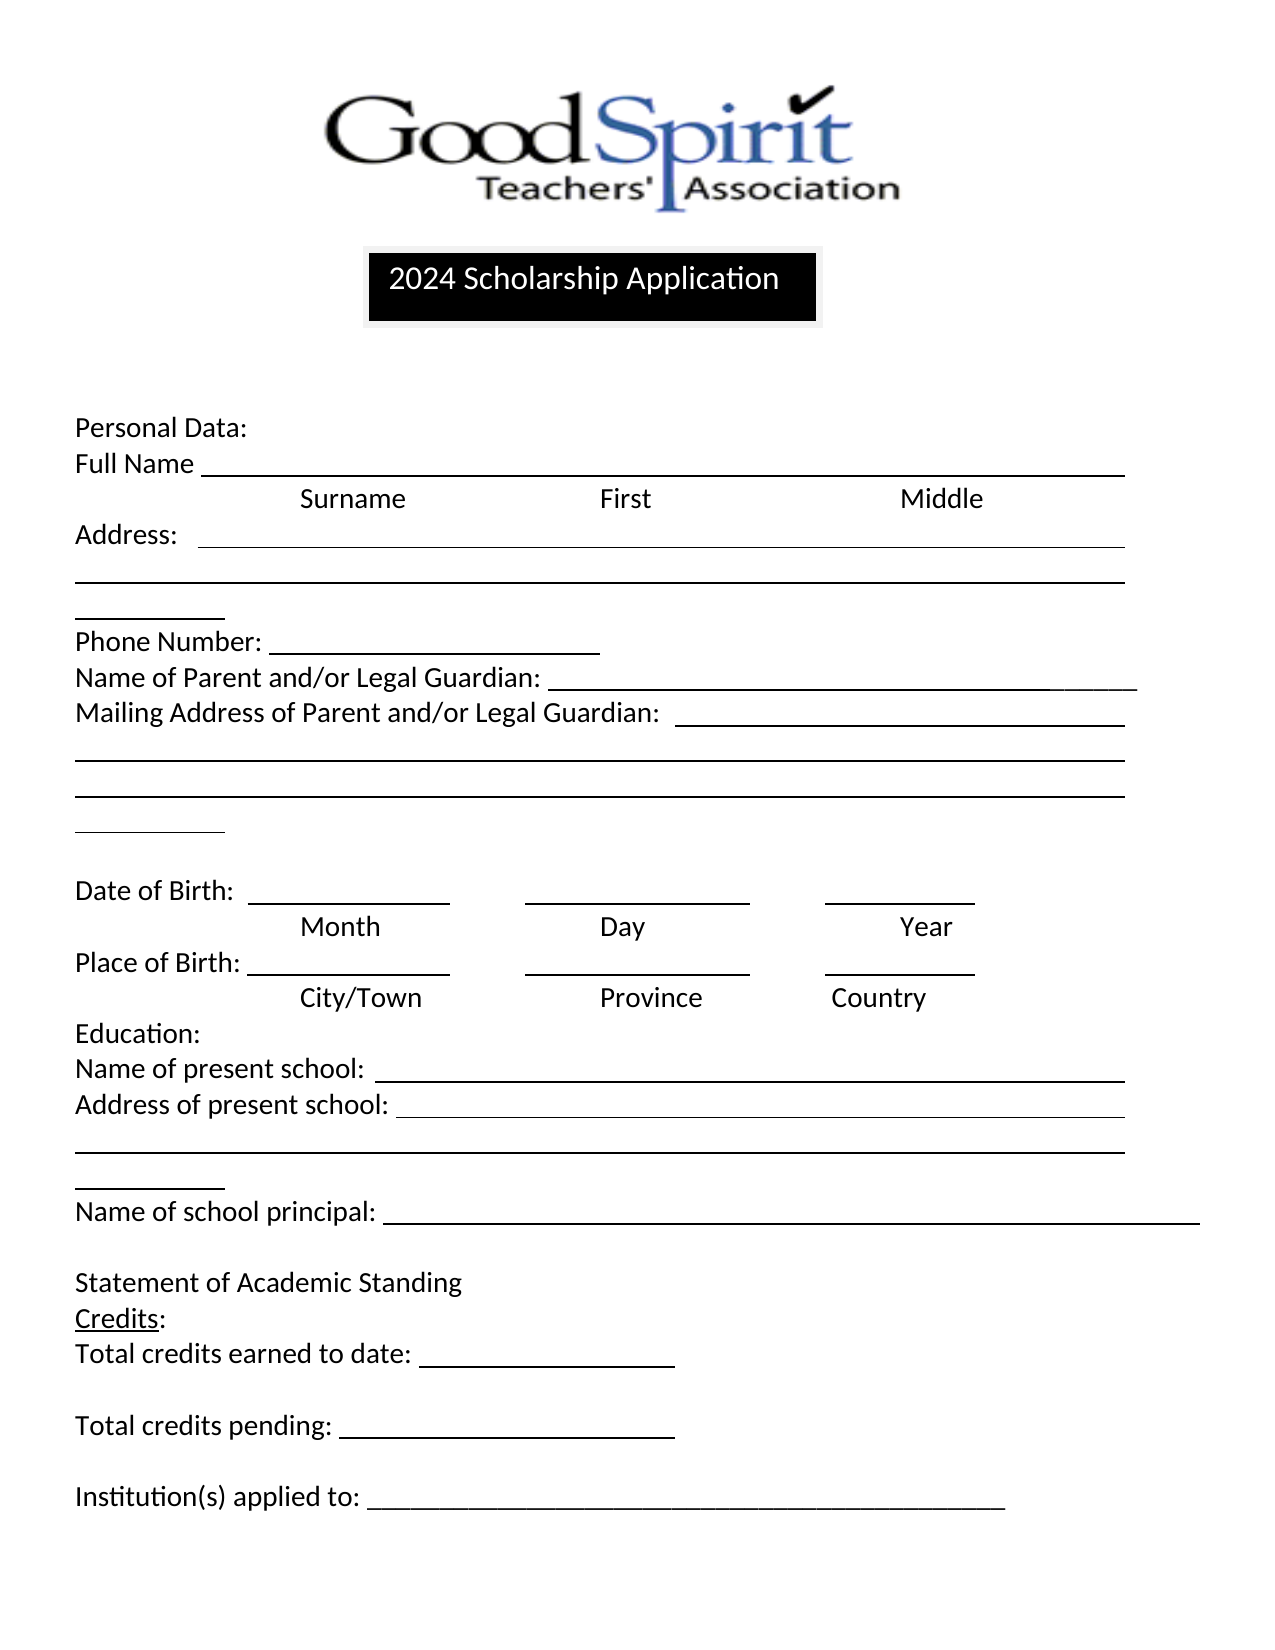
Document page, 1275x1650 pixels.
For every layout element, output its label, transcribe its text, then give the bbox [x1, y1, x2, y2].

text Mailing Address of Parent and/or Legal Guardian: [75, 694, 1200, 837]
text Place of Birth: [75, 944, 1200, 979]
text Address: [75, 516, 1200, 623]
text Surname First Middle [75, 481, 1200, 516]
text Full Name [75, 445, 1200, 481]
text Date of Birth: [75, 872, 1200, 908]
text Name of Parent and/or Legal Guardian: ______ [75, 659, 1200, 694]
text Credits: [75, 1300, 1200, 1336]
text Personal Data: [75, 409, 1200, 445]
text Education: [75, 1015, 1200, 1051]
text Statement of Academic Standing [75, 1264, 1200, 1300]
text Total credits earned to date: [75, 1336, 1200, 1371]
text Name of present school: [75, 1051, 1200, 1086]
text City/Town Province Country [225, 979, 1200, 1015]
text Name of school principal: [75, 1193, 1200, 1229]
text Month Day Year [225, 908, 1200, 944]
text Institution(s) applied to: ____________________________________________ [75, 1478, 1200, 1514]
text Address of present school: [75, 1086, 1200, 1193]
text Phone Number: [75, 623, 1200, 659]
picture [320, 82, 905, 217]
text Total credits pending: [75, 1407, 1200, 1442]
